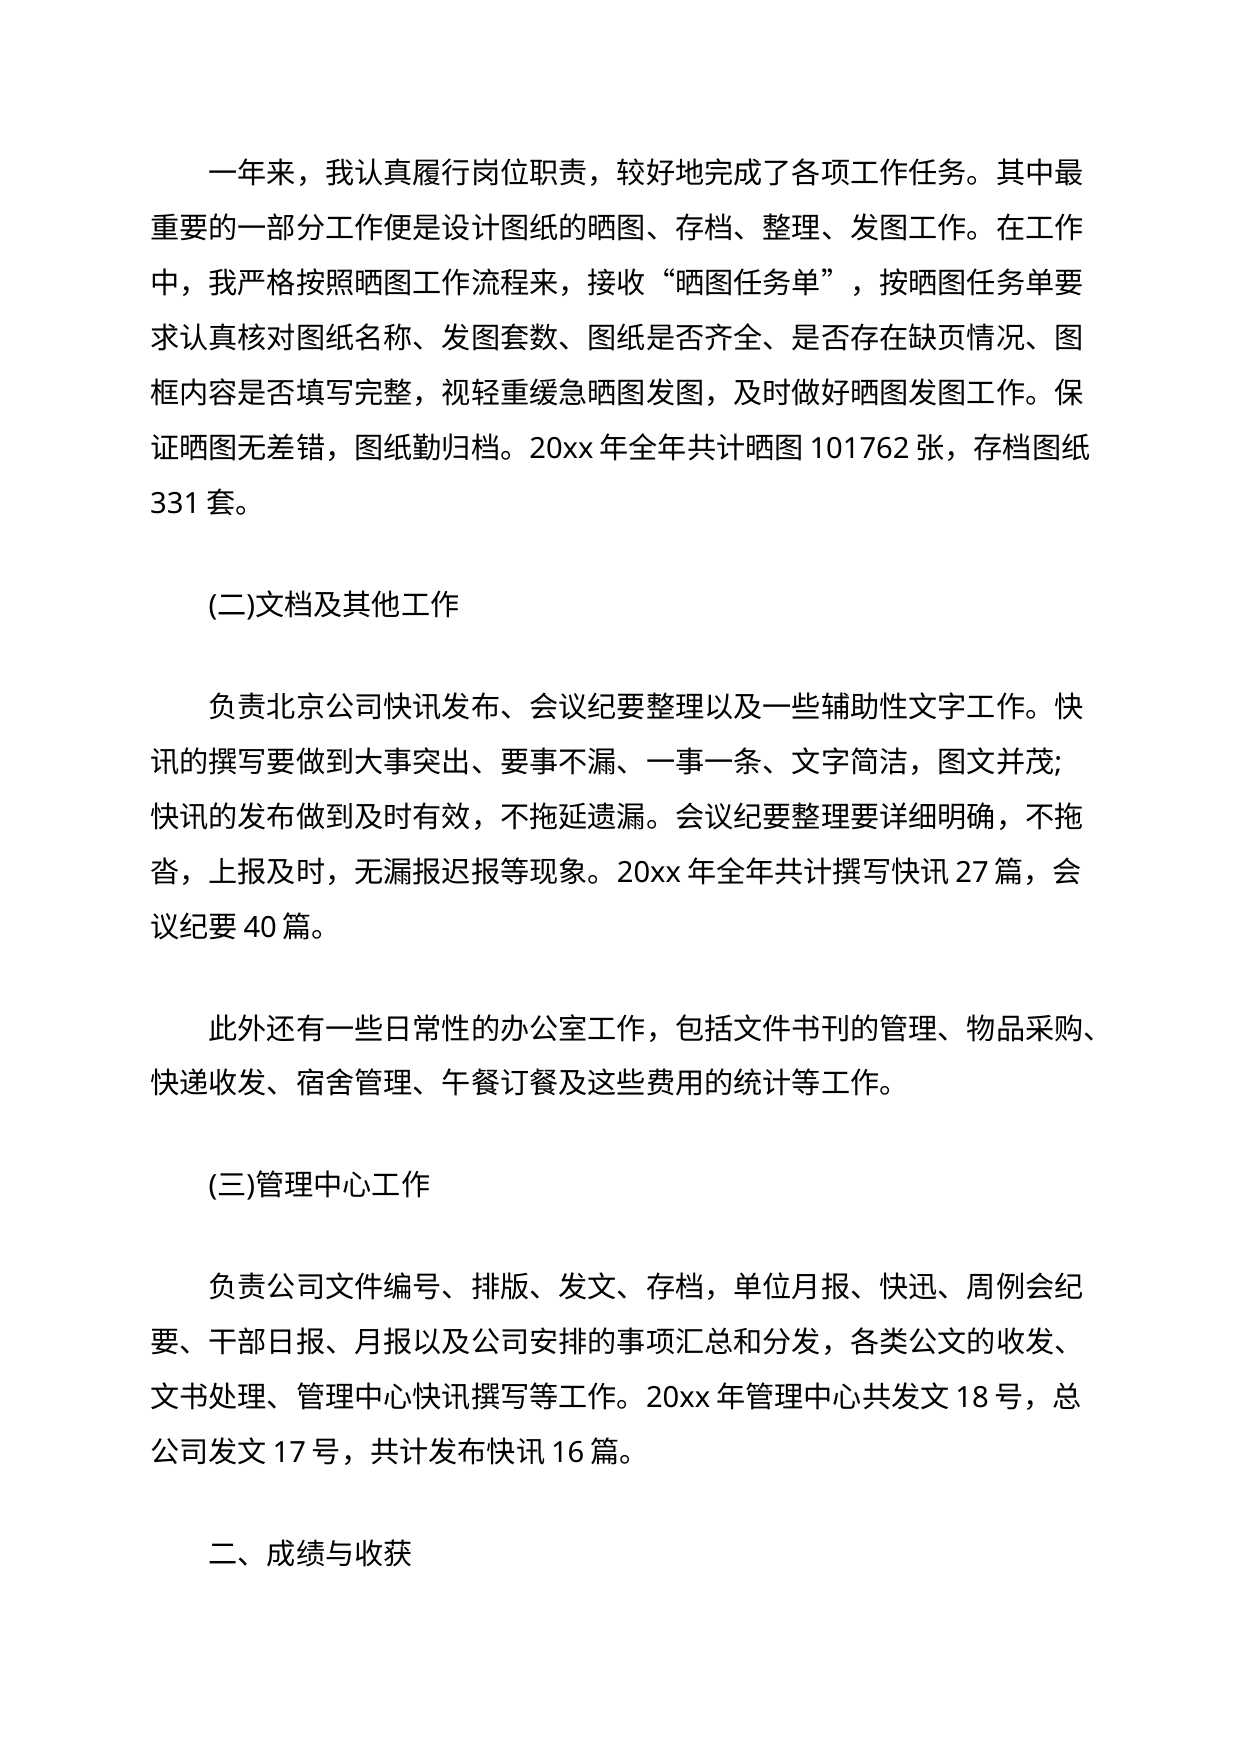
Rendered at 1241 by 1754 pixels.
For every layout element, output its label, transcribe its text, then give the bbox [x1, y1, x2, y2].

text (二)文档及其他工作 [150, 581, 1090, 624]
text (三)管理中心工作 [150, 1162, 1090, 1204]
text 负责北京公司快讯发布、会议纪要整理以及一些辅助性文字工作。快讯的撰写要做到大事突出、要事不漏、一事一条、文字简洁，图文并茂;快讯的发布做到及时有效，不拖延遗漏。会议纪要整理要详细明确，不拖沓，上报及时，无漏报迟报等现象。20xx年全年共计撰写快讯27篇，会议纪要40篇。 [150, 683, 1090, 946]
text 负责公司文件编号、排版、发文、存档，单位月报、快迅、周例会纪要、干部日报、月报以及公司安排的事项汇总和分发，各类公文的收发、文书处理、管理中心快讯撰写等工作。20xx年管理中心共发文18号，总公司发文17号，共计发布快讯16篇。 [150, 1264, 1090, 1471]
text 此外还有一些日常性的办公室工作，包括文件书刊的管理、物品采购、快递收发、宿舍管理、午餐订餐及这些费用的统计等工作。 [150, 1005, 1090, 1102]
text 一年来，我认真履行岗位职责，较好地完成了各项工作任务。其中最重要的一部分工作便是设计图纸的晒图、存档、整理、发图工作。在工作中，我严格按照晒图工作流程来，接收“晒图任务单”，按晒图任务单要求认真核对图纸名称、发图套数、图纸是否齐全、是否存在缺页情况、图框内容是否填写完整，视轻重缓急晒图发图，及时做好晒图发图工作。保证晒图无差错，图纸勤归档。20xx年全年共计晒图101762张，存档图纸331套。 [150, 150, 1090, 522]
text 二、成绩与收获 [150, 1531, 1090, 1573]
